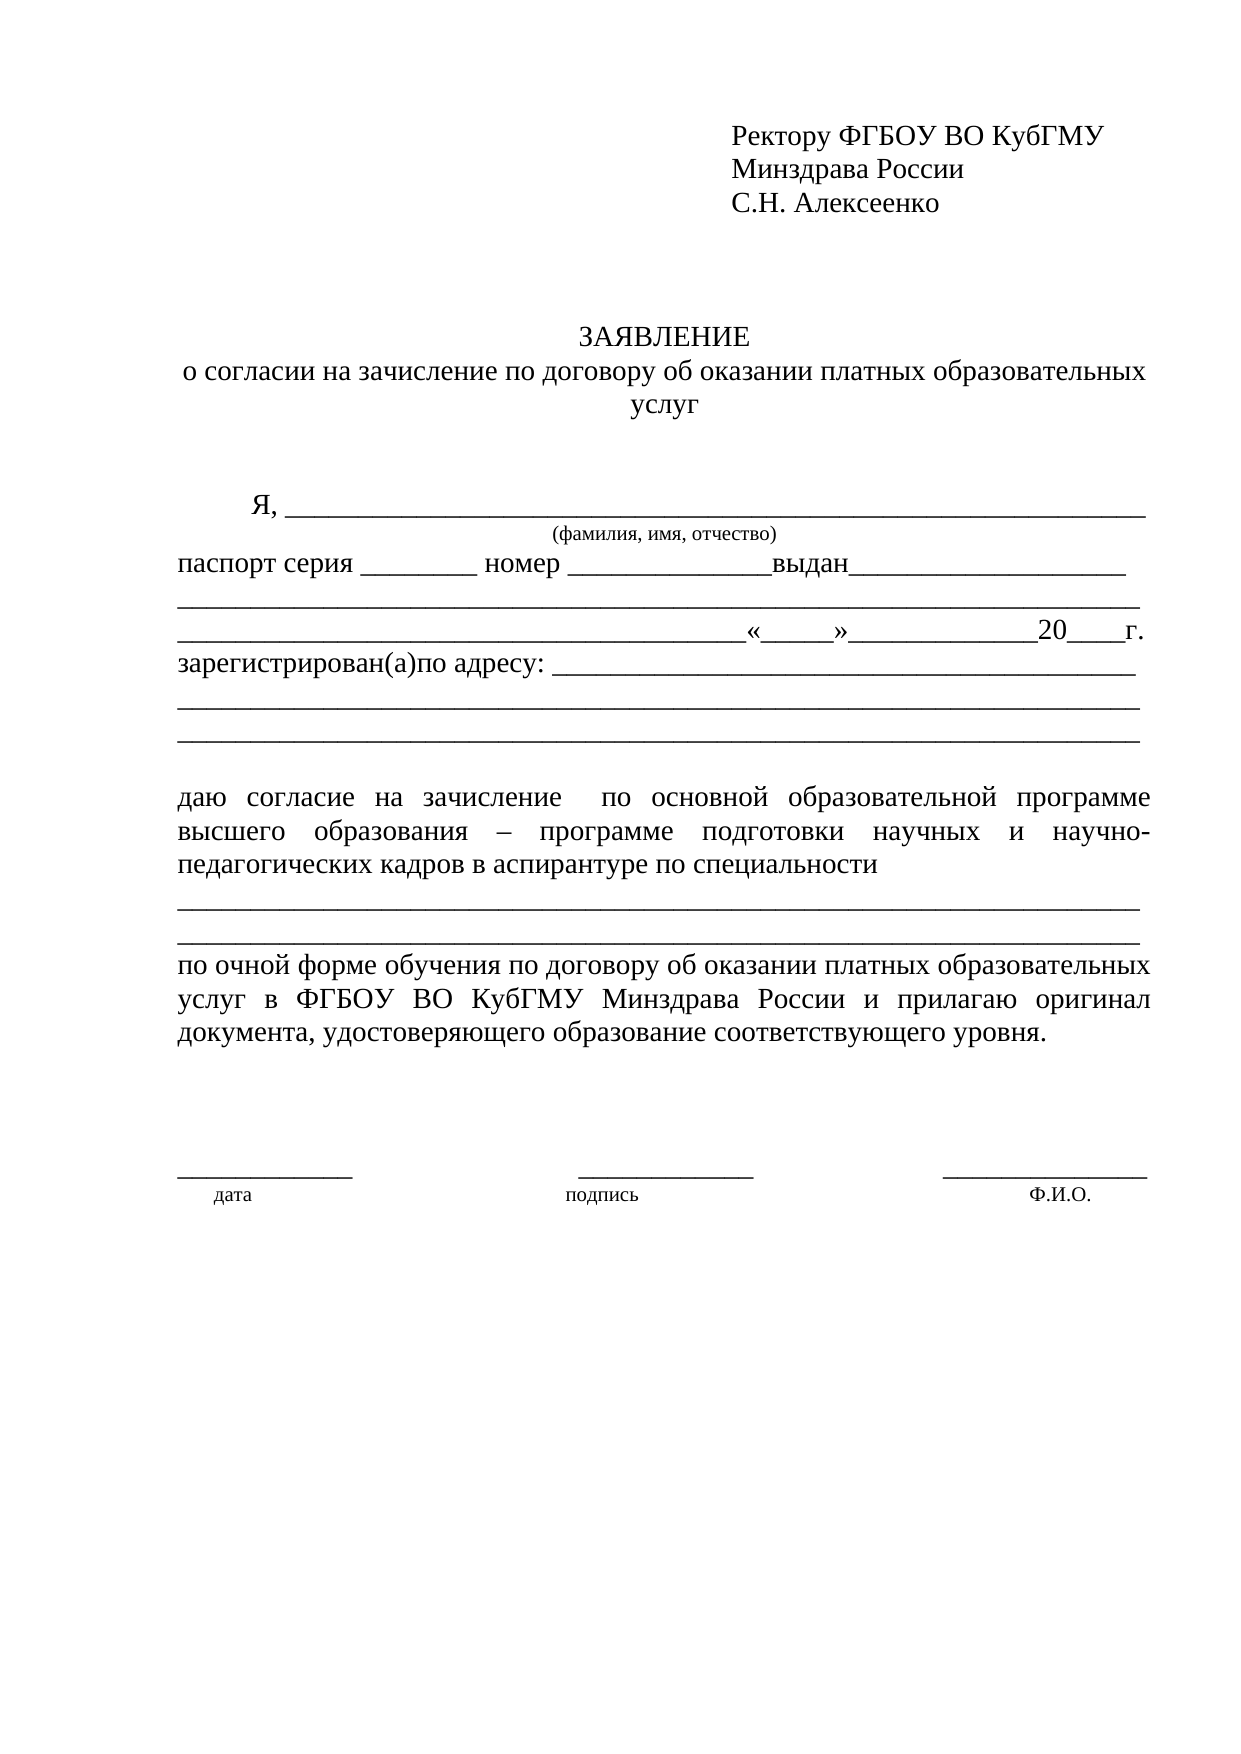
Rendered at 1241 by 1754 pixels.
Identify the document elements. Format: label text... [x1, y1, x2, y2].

table_header Ректору ФГБОУ ВО КубГМУ Минздрава России С.Н. Алексеенко [720, 118, 1152, 219]
text ЗАЯВЛЕНИЕ [177, 319, 1152, 353]
text (фамилия, имя, отчество) [177, 521, 1152, 545]
text по очной форме обучения по договору об оказании платных образовательных услуг в ФГБОУ ВО КубГМУ Минздрава России и прилагаю оригинал документа, удостоверяющего образование соответствующего уровня. [177, 947, 1152, 1048]
text зарегистрирован(а)по адресу: ________________________________________ __________________________________________________________________ [177, 645, 1152, 712]
text дата подпись Ф.И.О. [177, 1182, 1152, 1206]
text __________________________________________________________________ [177, 712, 1152, 746]
text даю согласие на зачисление по основной образовательной программе высшего образования – программе подготовки научных и научно-педагогических кадров в аспирантуре по специальности [177, 779, 1152, 880]
text паспорт серия ________ номер ______________выдан___________________ _________________________________________________________________________________________________________«_____»_____________20____г. [177, 545, 1152, 645]
text ____________________________________________________________________________________________________________________________________ [177, 880, 1152, 947]
text Я, ___________________________________________________________ [177, 487, 1152, 521]
text ____________ ____________ ______________ [177, 1148, 1152, 1182]
text о согласии на зачисление по договору об оказании платных образовательных услуг [177, 353, 1152, 420]
